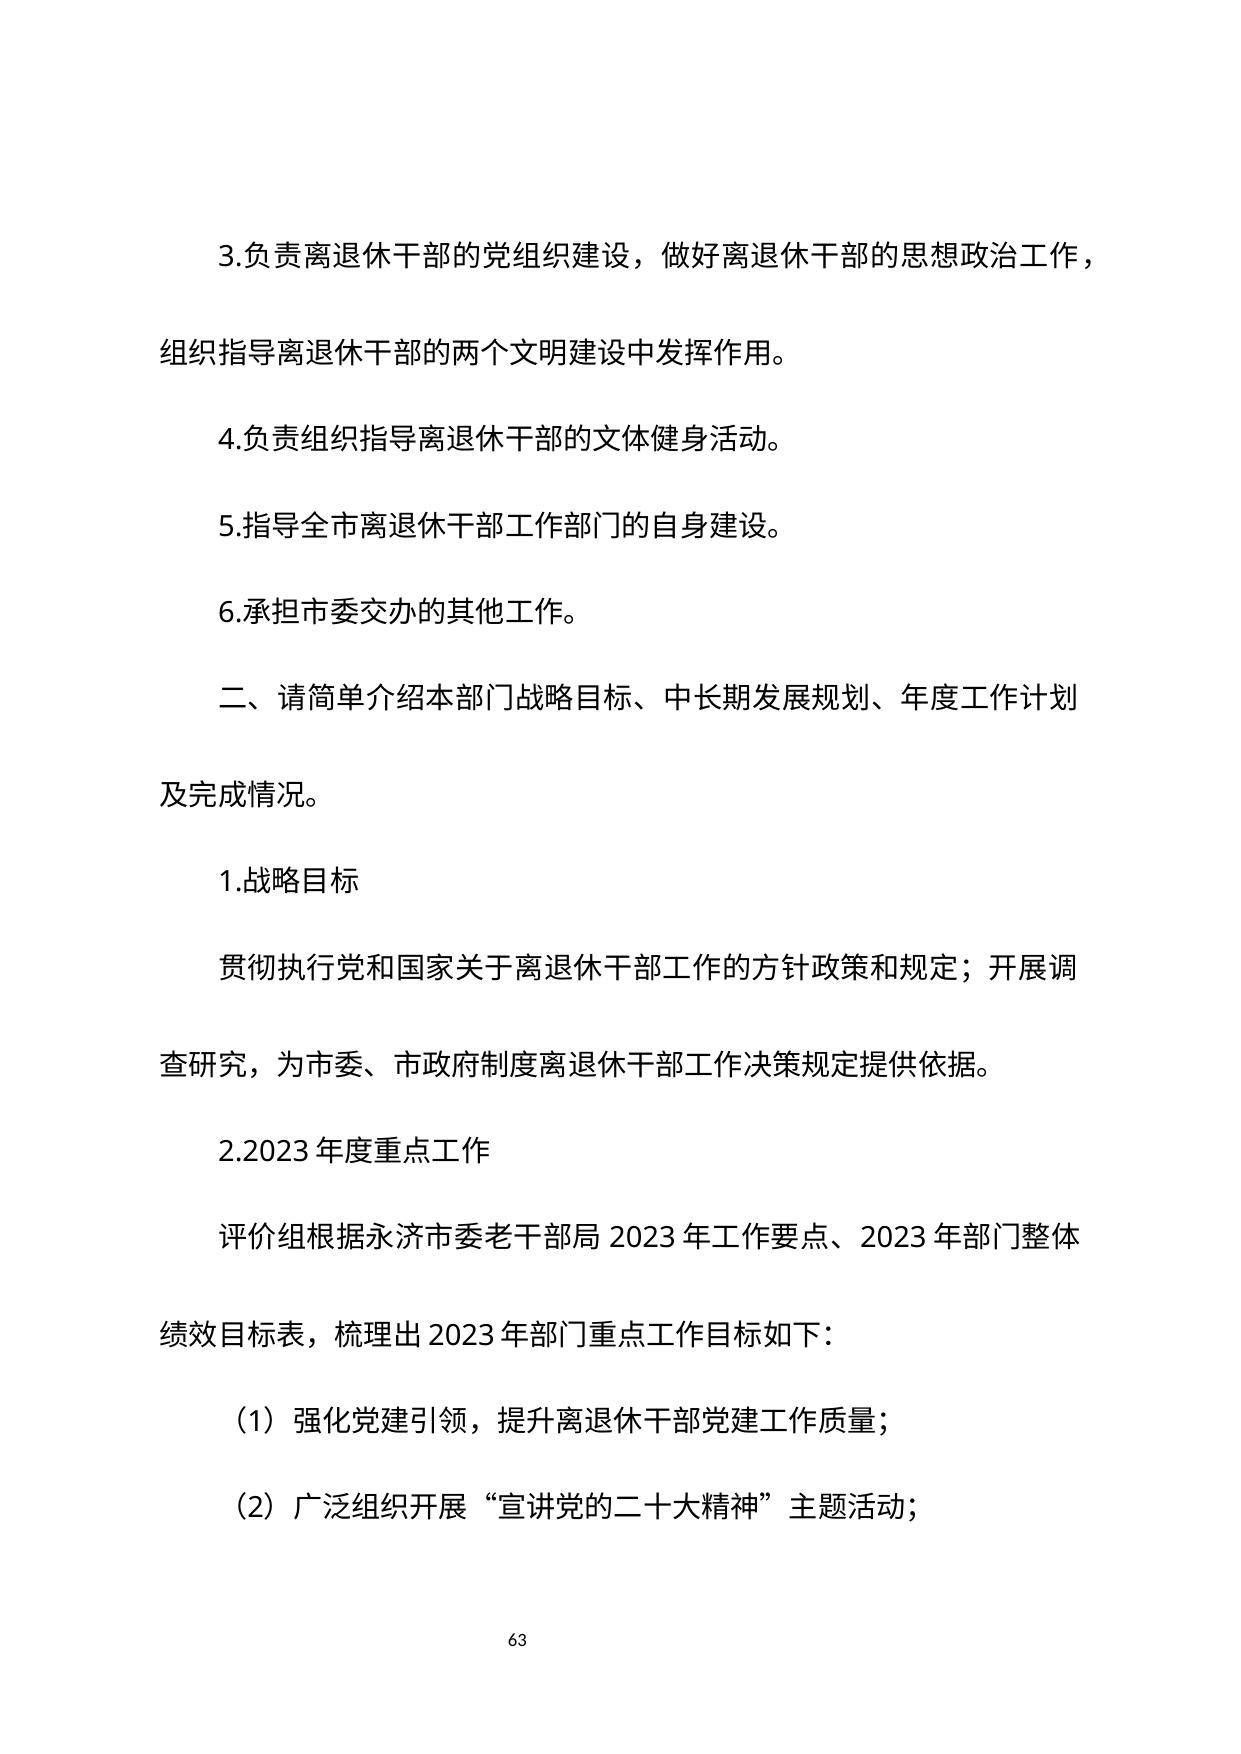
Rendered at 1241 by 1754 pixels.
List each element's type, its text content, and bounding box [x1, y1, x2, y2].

text 贯彻执行党和国家关于离退休干部工作的方针政策和规定；开展调查研究，为市委、市政府制度离退休干部工作决策规定提供依据。 [159, 933, 1081, 1095]
text 5.指导全市离退休干部工作部门的自身建设。 [159, 491, 1081, 556]
text （2）广泛组织开展“宣讲党的二十大精神”主题活动； [159, 1472, 1081, 1537]
text 4.负责组织指导离退休干部的文体健身活动。 [159, 405, 1081, 470]
text 3.负责离退休干部的党组织建设，做好离退休干部的思想政治工作，组织指导离退休干部的两个文明建设中发挥作用。 [159, 221, 1081, 383]
text 1.战略目标 [159, 847, 1081, 912]
text 评价组根据永济市委老干部局2023年工作要点、2023年部门整体绩效目标表，梳理出2023年部门重点工作目标如下： [159, 1203, 1081, 1365]
text （1）强化党建引领，提升离退休干部党建工作质量； [159, 1386, 1081, 1451]
text 6.承担市委交办的其他工作。 [159, 577, 1081, 642]
text 2.2023年度重点工作 [159, 1117, 1081, 1182]
text 二、请简单介绍本部门战略目标、中长期发展规划、年度工作计划及完成情况。 [159, 663, 1081, 826]
